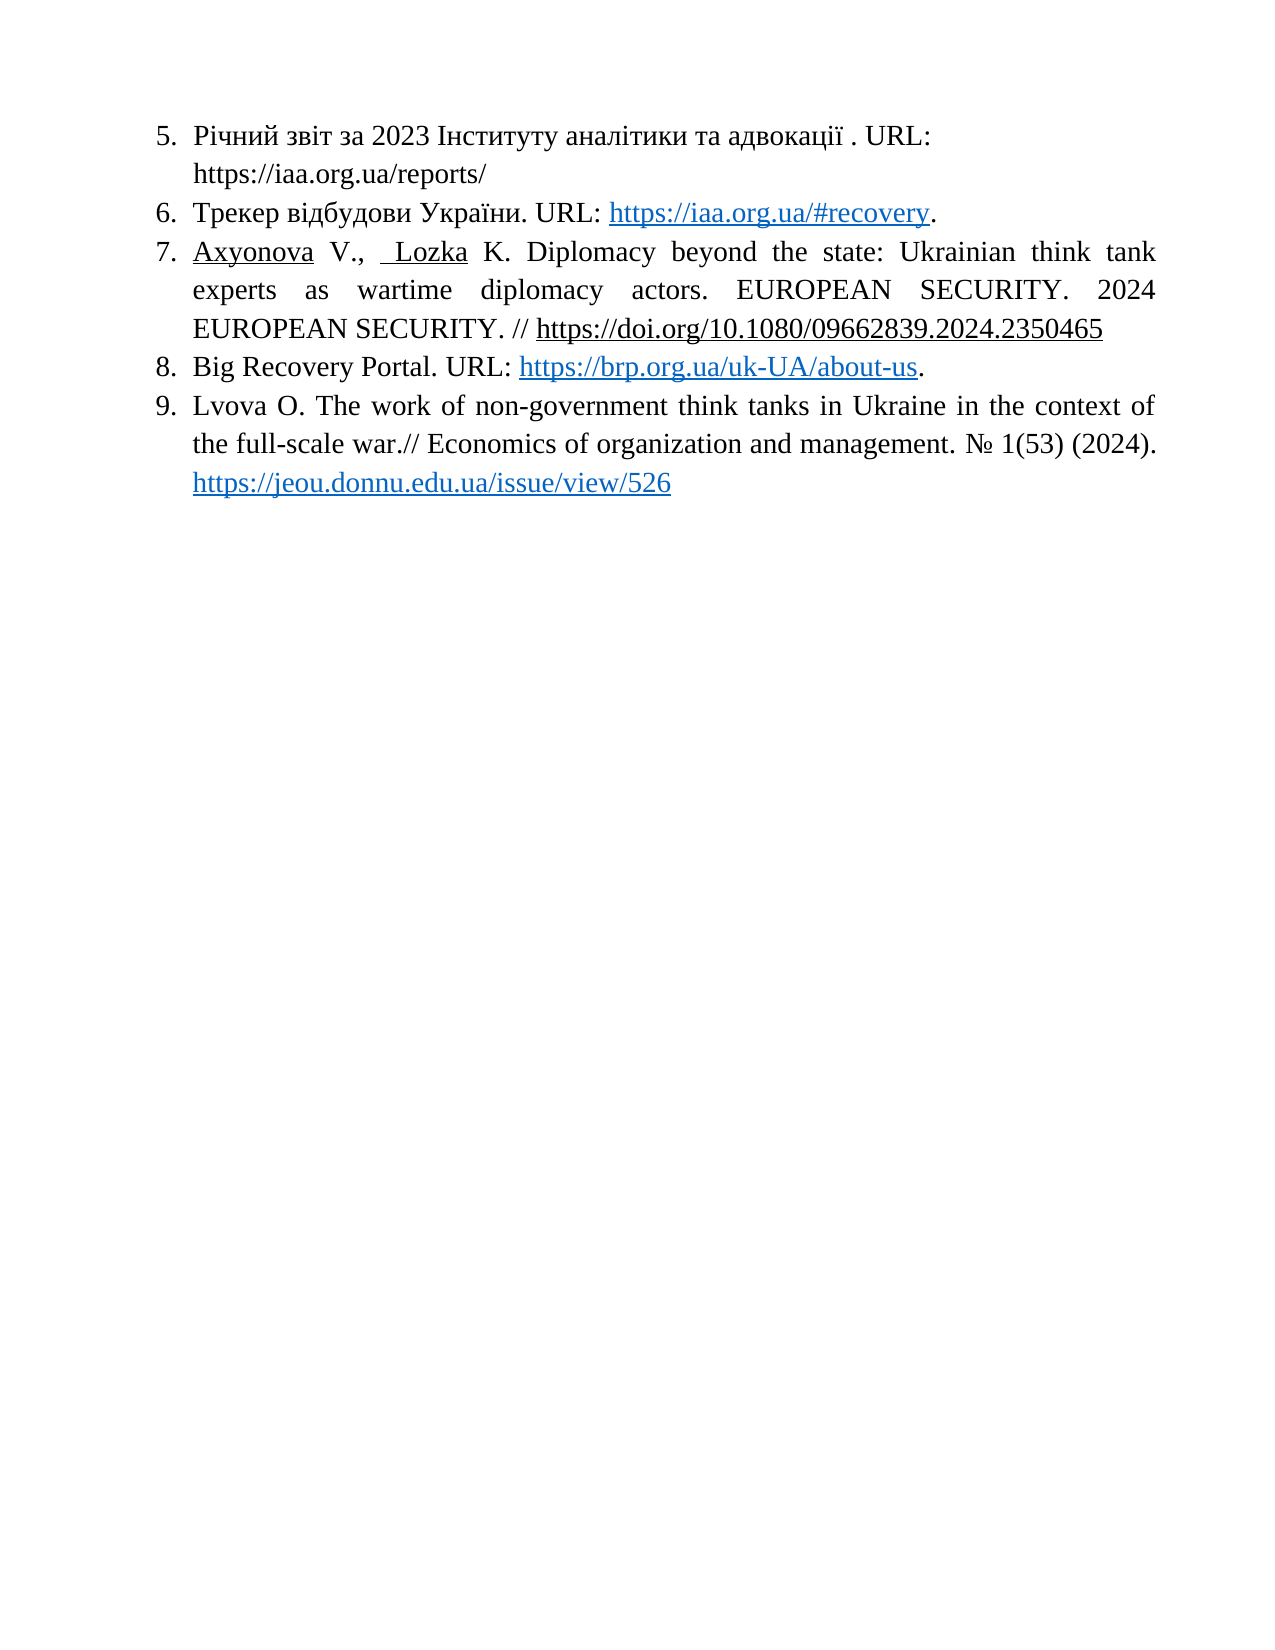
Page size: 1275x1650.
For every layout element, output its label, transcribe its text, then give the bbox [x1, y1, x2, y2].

list Трекер відбудови України. URL: https://iaa.org.ua/#recovery. [155, 195, 1157, 229]
list Lvova O. The work of non-government think tanks in Ukraine in the context of the full-scale war.// Economics of organization and management. № 1(53) (2024). https://jeou.donnu.edu.ua/issue/view/526 [155, 388, 1157, 498]
list Axyonova V., Lozka K. Diplomacy beyond the state: Ukrainian think tank experts as wartime diplomacy actors. EUROPEAN SECURITY. 2024 EUROPEAN SECURITY. // https://doi.org/10.1080/09662839.2024.2350465 [155, 234, 1157, 344]
list Річний звіт за 2023 Інституту аналітики та адвокації . URL: https://iaa.org.ua/reports/ [156, 118, 1157, 190]
list Big Recovery Portal. URL: https://brp.org.ua/uk-UA/about-us. [155, 349, 1157, 383]
